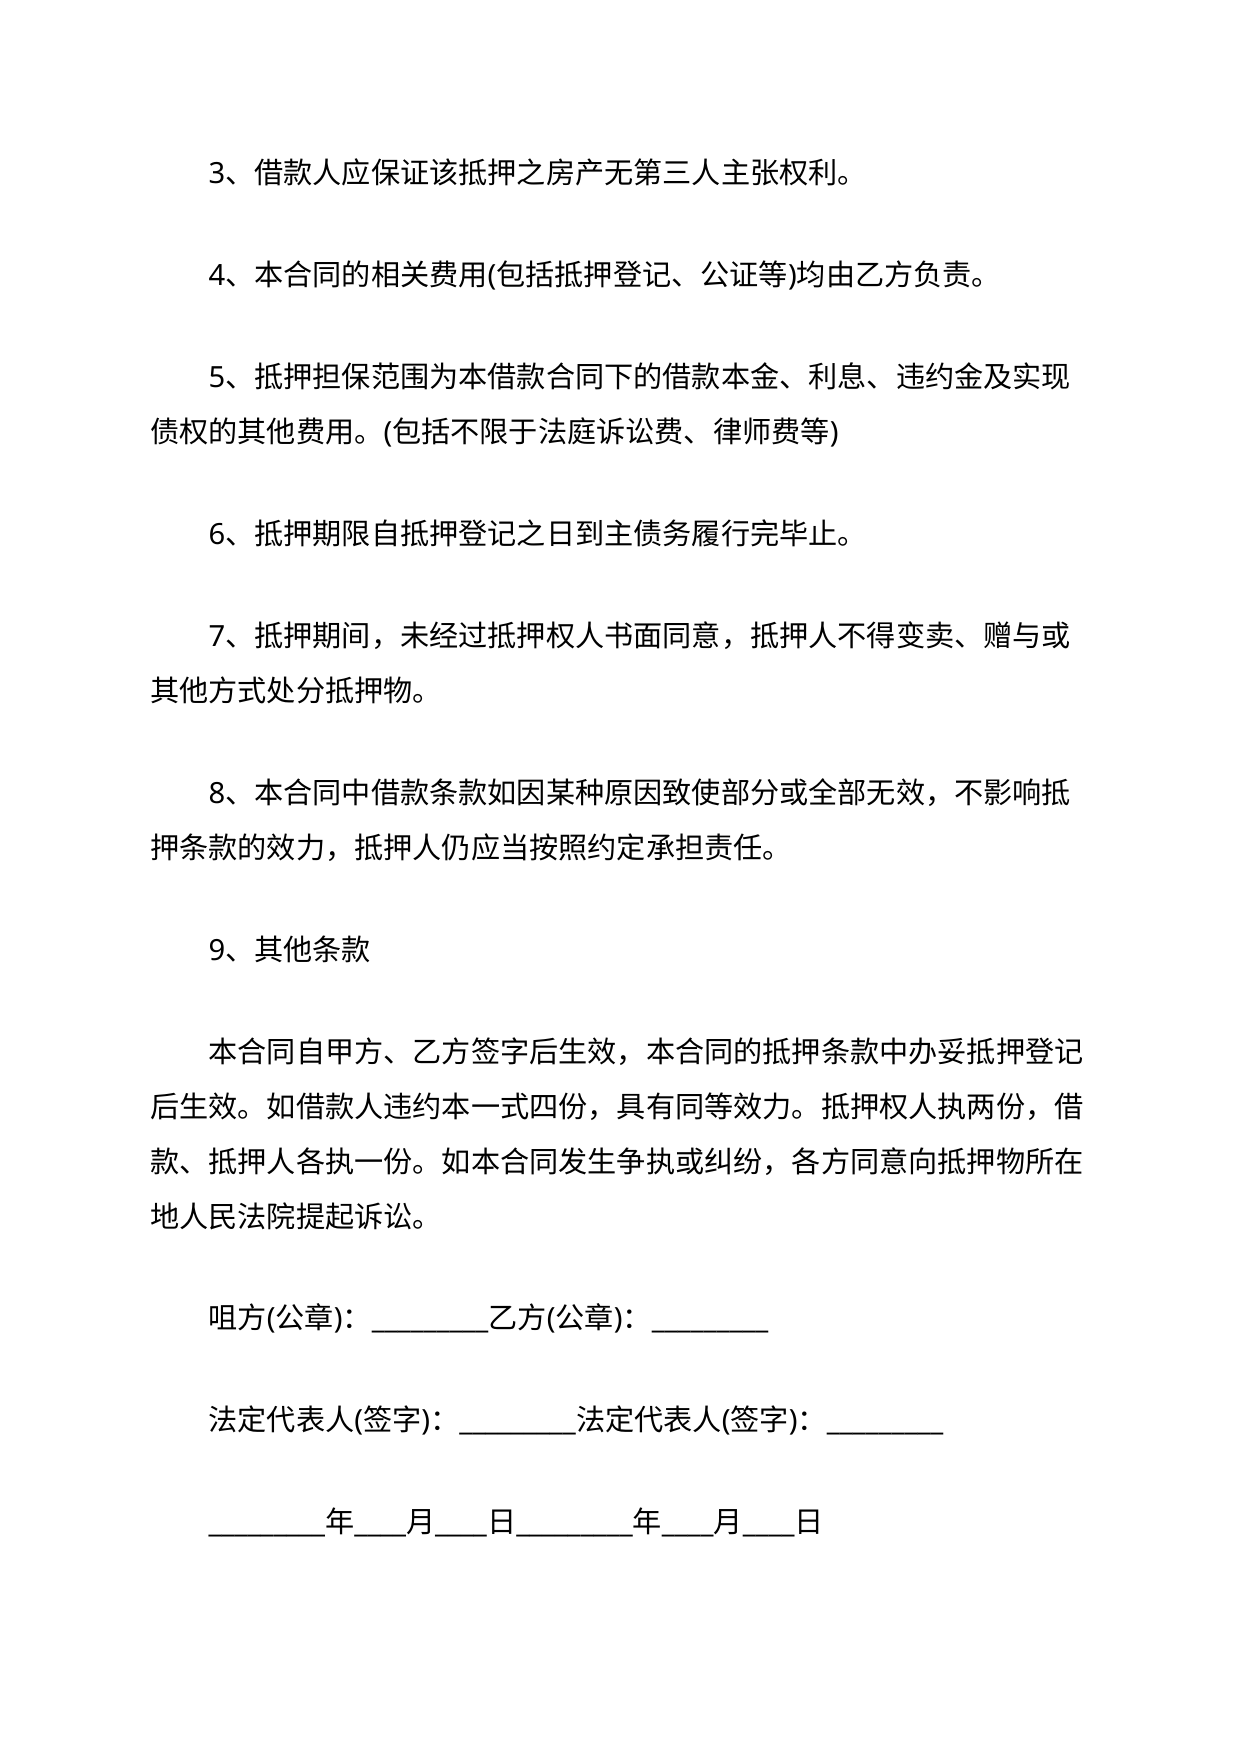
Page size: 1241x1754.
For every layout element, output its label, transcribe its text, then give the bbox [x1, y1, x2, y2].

text 3、借款人应保证该抵押之房产无第三人主张权利。 [150, 150, 1090, 192]
text _________年____月____日_________年____月____日 [150, 1499, 1090, 1541]
text 法定代表人(签字)：_________法定代表人(签字)：_________ [150, 1397, 1090, 1439]
text 6、抵押期限自抵押登记之日到主债务履行完毕止。 [150, 511, 1090, 553]
text 7、抵押期间，未经过抵押权人书面同意，抵押人不得变卖、赠与或其他方式处分抵押物。 [150, 613, 1090, 710]
text 5、抵押担保范围为本借款合同下的借款本金、利息、违约金及实现债权的其他费用。(包括不限于法庭诉讼费、律师费等) [150, 354, 1090, 451]
text 咀方(公章)：_________乙方(公章)：_________ [150, 1295, 1090, 1337]
text 4、本合同的相关费用(包括抵押登记、公证等)均由乙方负责。 [150, 252, 1090, 294]
text 8、本合同中借款条款如因某种原因致使部分或全部无效，不影响抵押条款的效力，抵押人仍应当按照约定承担责任。 [150, 770, 1090, 867]
text 9、其他条款 [150, 926, 1090, 969]
text 本合同自甲方、乙方签字后生效，本合同的抵押条款中办妥抵押登记后生效。如借款人违约本一式四份，具有同等效力。抵押权人执两份，借款、抵押人各执一份。如本合同发生争执或纠纷，各方同意向抵押物所在地人民法院提起诉讼。 [150, 1028, 1090, 1235]
